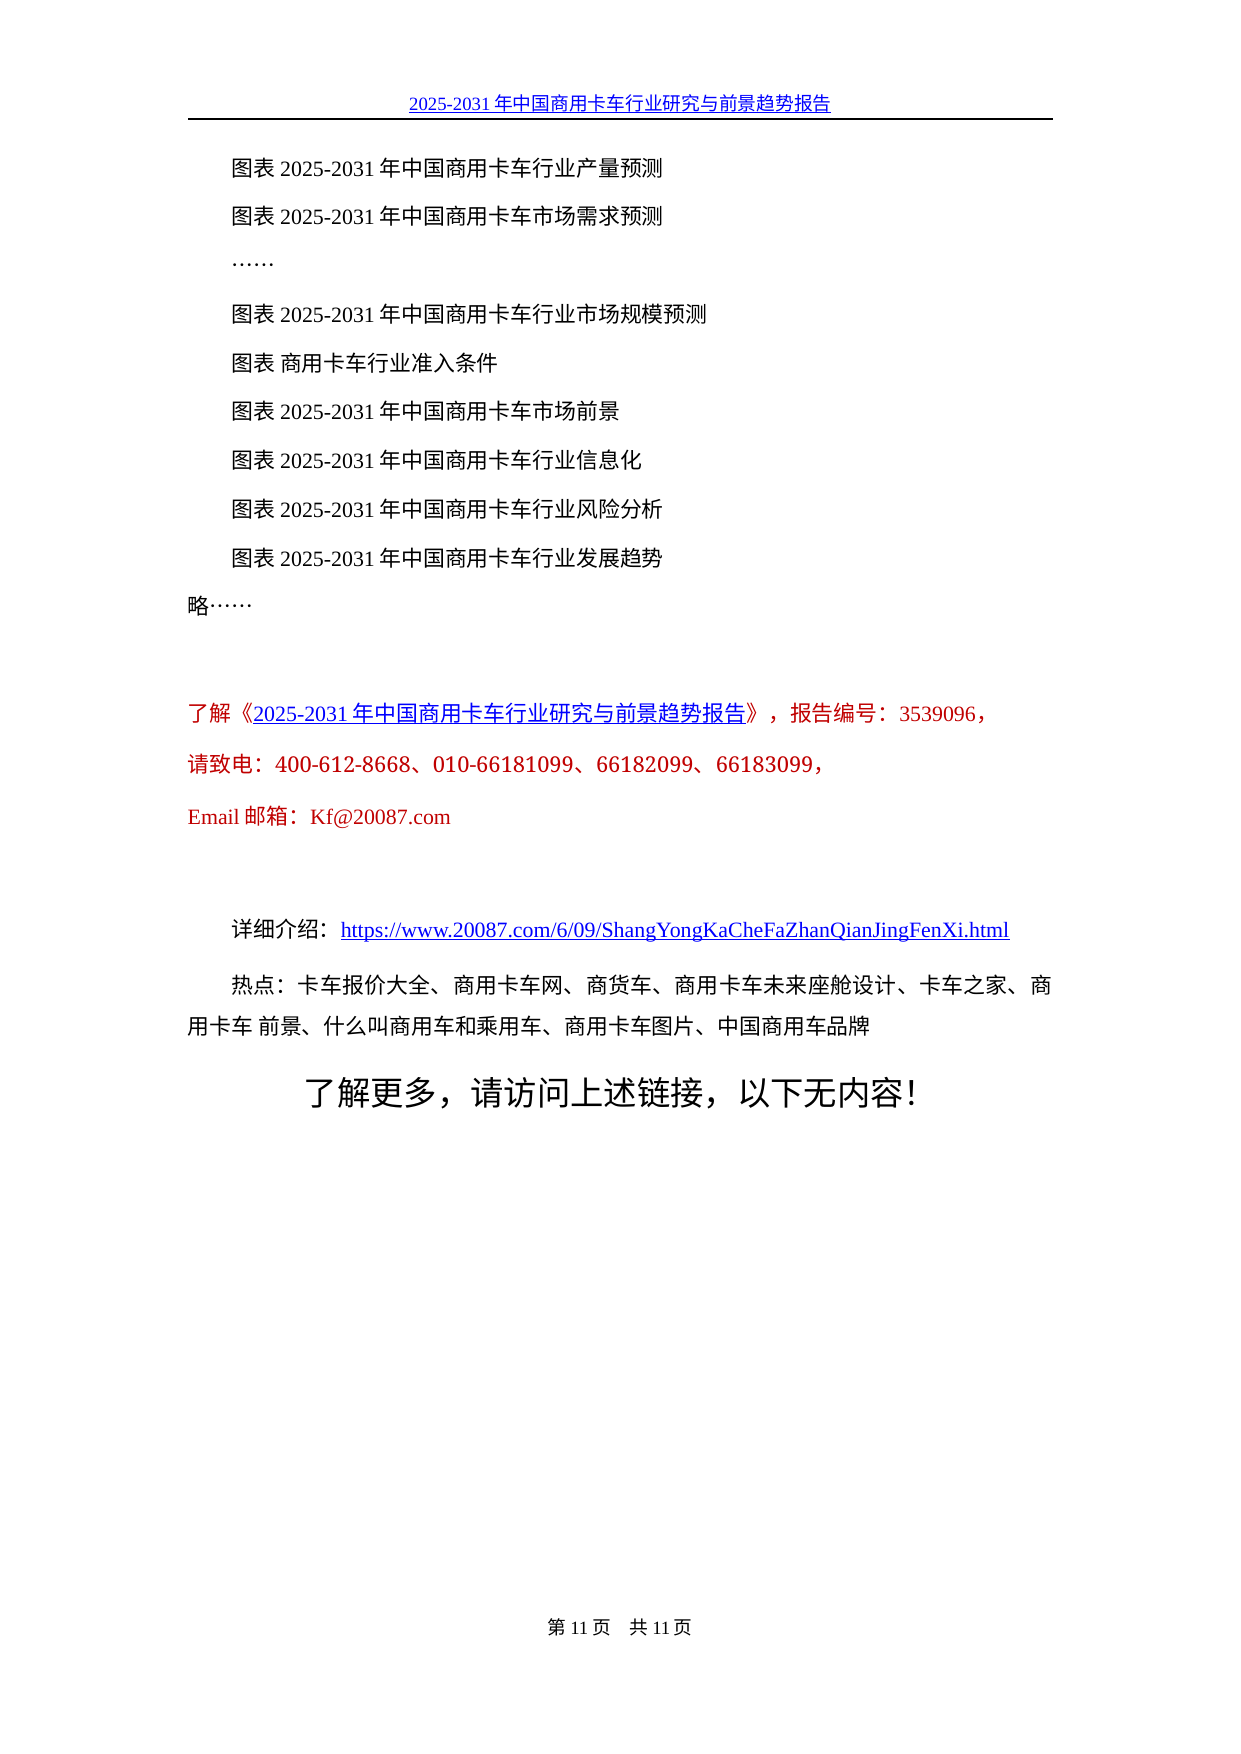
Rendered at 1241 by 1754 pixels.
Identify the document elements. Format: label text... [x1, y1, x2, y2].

text 热点：卡车报价大全、商用卡车网、商货车、商用卡车未来座舱设计、卡车之家、商用卡车 前景、什么叫商用车和乘用车、商用卡车图片、中国商用车品牌 [187, 968, 1053, 1041]
title 了解更多，请访问上述链接，以下无内容！ [187, 1059, 1053, 1124]
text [187, 150, 1053, 621]
text Email邮箱：Kf@20087.com [187, 798, 1053, 831]
text 了解《2025-2031年中国商用卡车行业研究与前景趋势报告》，报告编号：3539096， [187, 695, 1053, 728]
text 详细介绍：https://www.20087.com/6/09/ShangYongKaCheFaZhanQianJingFenXi.html [187, 911, 1053, 944]
text 请致电：400-612-8668、010-66181099、66182099、66183099， [187, 747, 1053, 779]
